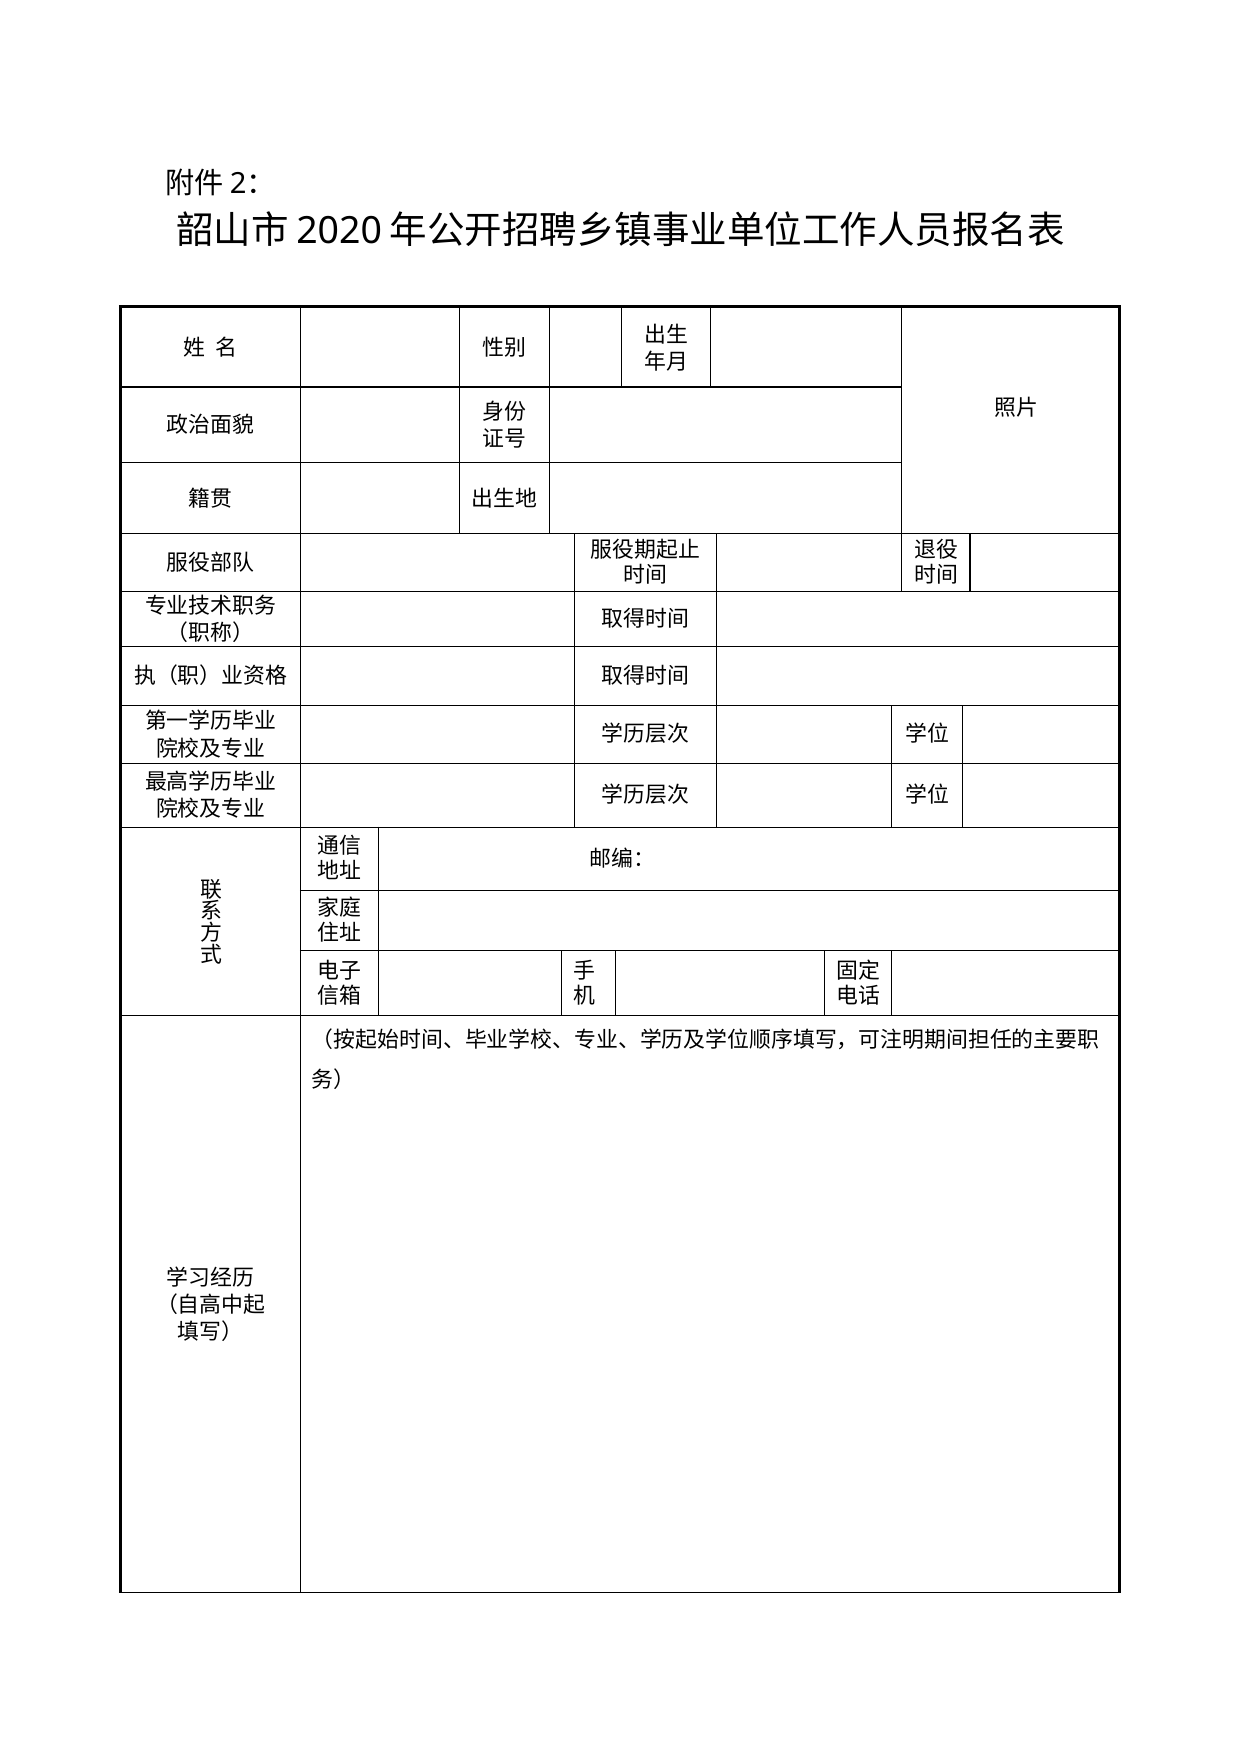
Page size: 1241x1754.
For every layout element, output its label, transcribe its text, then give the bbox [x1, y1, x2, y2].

table_header 姓 名 [122, 308, 300, 386]
table_cell [301, 388, 459, 462]
table_cell [379, 891, 1118, 950]
table_cell [963, 706, 1118, 763]
table_cell [301, 647, 574, 705]
table_cell 第一学历毕业 院校及专业 [122, 706, 300, 763]
table_cell 学位 [892, 764, 962, 827]
table_cell 籍贯 [122, 463, 300, 533]
table_cell [717, 534, 901, 591]
table_cell 学习经历 （自高中起 填写） [122, 1016, 300, 1592]
table_cell 通信地址 [301, 828, 378, 890]
table_cell 学位 [892, 706, 962, 763]
table_cell [616, 951, 824, 1015]
table_cell 手机 [562, 951, 615, 1015]
table_cell [892, 951, 1118, 1015]
table_cell 执（职）业资格 [122, 647, 300, 705]
table_header 性别 [460, 308, 549, 386]
table_cell [301, 463, 459, 533]
table_cell [717, 706, 891, 763]
table_cell 电子信箱 [301, 951, 378, 1015]
table_cell [963, 764, 1118, 827]
table_cell 政治面貌 [122, 388, 300, 462]
table_cell 最高学历毕业 院校及专业 [122, 764, 300, 827]
table_cell 服役期起止时间 [575, 534, 716, 591]
table_cell 取得时间 [575, 592, 716, 646]
table_cell 出生地 [460, 463, 549, 533]
table_cell [717, 764, 891, 827]
table_header [550, 308, 621, 386]
table_cell 学历层次 [575, 764, 716, 827]
table_cell [550, 463, 901, 533]
table_cell [301, 534, 574, 591]
table_cell 身份 证号 [460, 388, 549, 462]
table_cell [550, 388, 901, 462]
table_cell 专业技术职务（职称） [122, 592, 300, 646]
table_cell [301, 592, 574, 646]
table_cell 联系方式 [122, 828, 300, 1015]
table_cell 学历层次 [575, 706, 716, 763]
table_cell [379, 951, 561, 1015]
table_cell [971, 534, 1118, 591]
table_cell [301, 706, 574, 763]
text 附件2： [165, 153, 1075, 203]
table_cell [301, 764, 574, 827]
table_header [711, 308, 901, 386]
table_header 出生 年月 [622, 308, 710, 386]
text 韶山市2020年公开招聘乡镇事业单位工作人员报名表 [165, 203, 1075, 253]
table_cell [717, 647, 1118, 705]
table_cell 取得时间 [575, 647, 716, 705]
table_cell 家庭住址 [301, 891, 378, 950]
table_cell 邮编： [379, 828, 1118, 890]
table_cell （按起始时间、毕业学校、专业、学历及学位顺序填写，可注明期间担任的主要职务） [301, 1016, 1118, 1592]
table_header [301, 308, 459, 386]
table_cell [717, 592, 1118, 646]
table_cell 服役部队 [122, 534, 300, 591]
table_header 照片 [902, 308, 1118, 533]
table_cell 固定电话 [825, 951, 891, 1015]
table_cell 退役时间 [902, 534, 969, 591]
